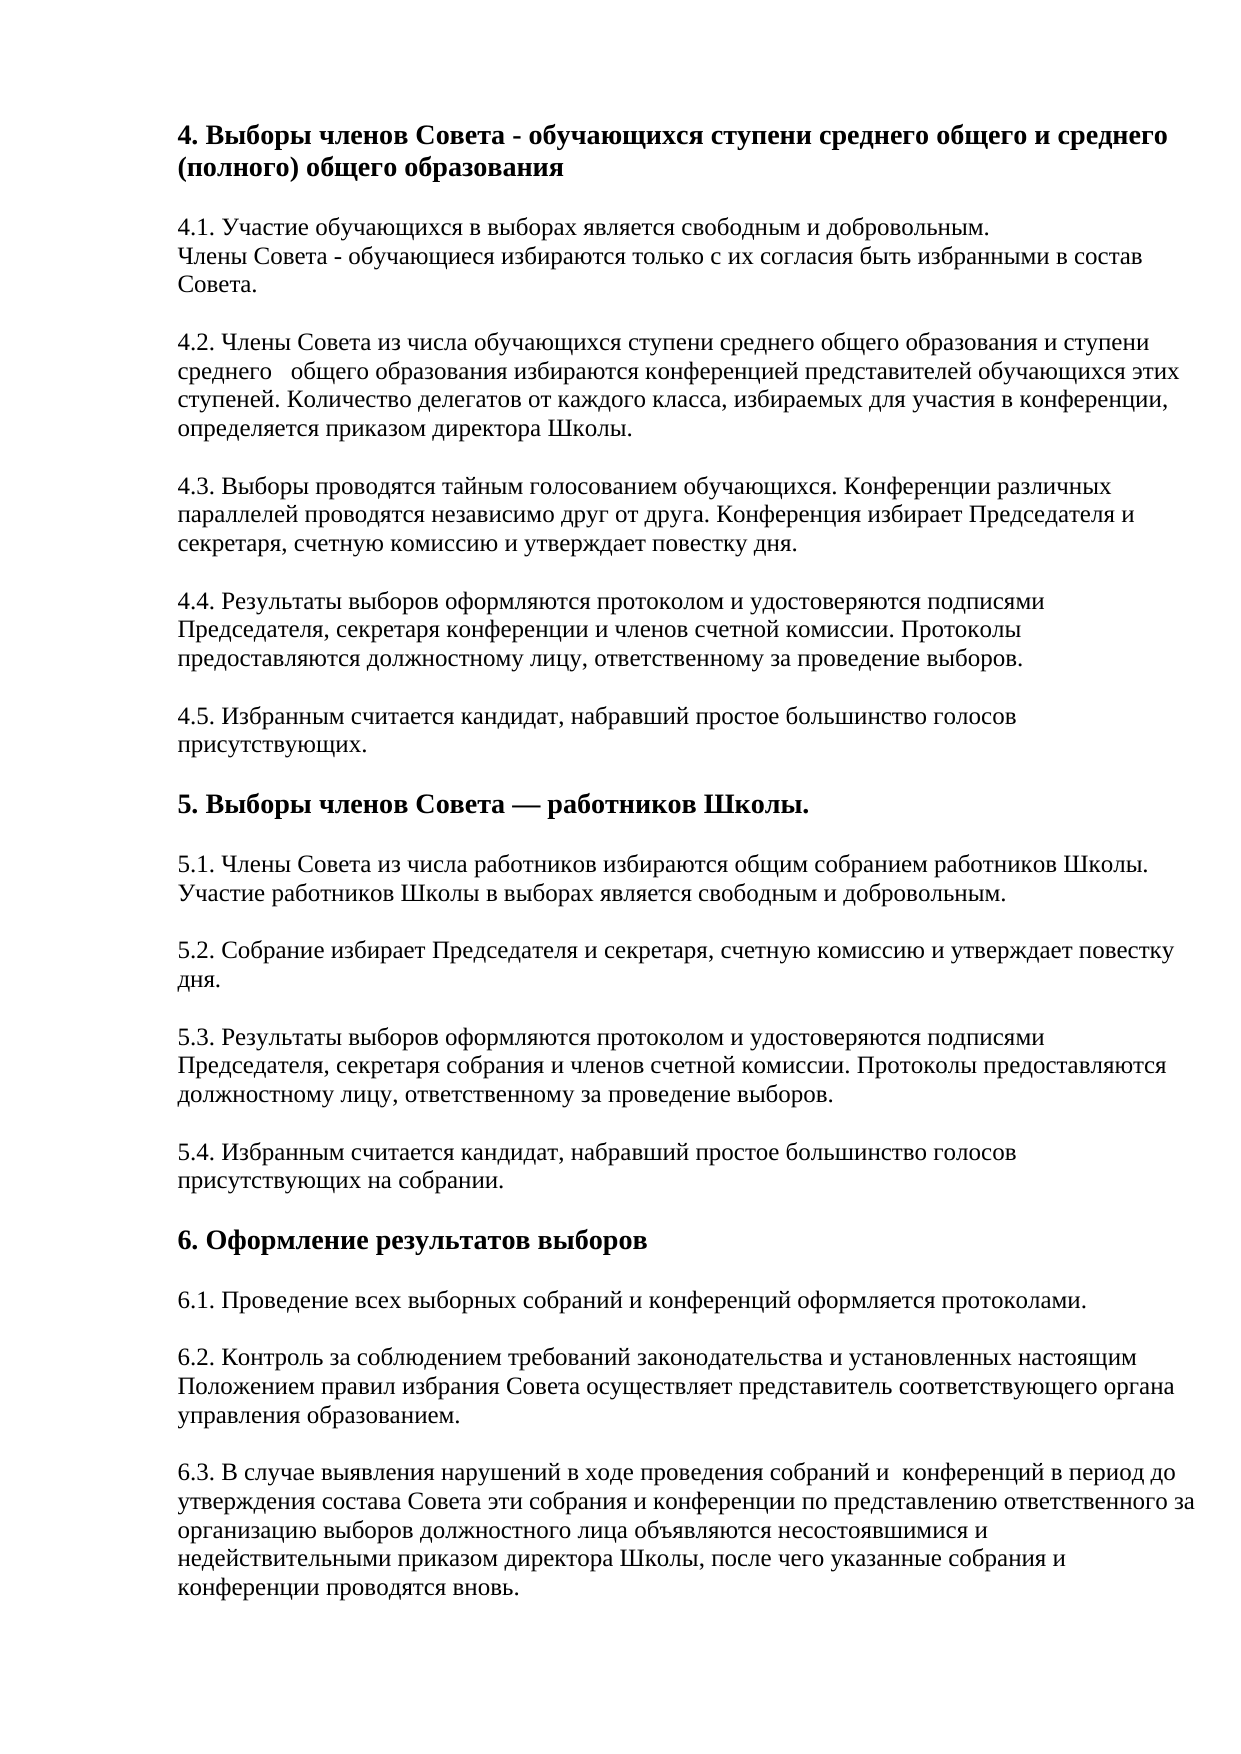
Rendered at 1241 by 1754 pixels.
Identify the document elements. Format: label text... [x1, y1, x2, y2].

text 6. Оформление результатов выборов [177, 1223, 1196, 1256]
text 4.1. Участие обучающихся в выборах является свободным и добровольным. Члены Совета - обучающиеся избираются только с их согласия быть избранными в состав Совета. 4.2. Члены Совета из числа обучающихся ступени среднего общего образования и ступени среднего общего образования избираются конференцией представителей обучающихся этих ступеней. Количество делегатов от каждого класса, избираемых для участия в конференции, определяется приказом директора Школы. 4.3. Выборы проводятся тайным голосованием обучающихся. Конференции различных параллелей проводятся независимо друг от друга. Конференция избирает Председателя и секретаря, счетную комиссию и утверждает повестку дня. 4.4. Результаты выборов оформляются протоколом и удостоверяются подписями Председателя, секретаря конференции и членов счетной комиссии. Протоколы предоставляются должностному лицу, ответственному за проведение выборов. 4.5. Избранным считается кандидат, набравший простое большинство голосов присутствующих. [177, 212, 1196, 758]
text 5.1. Члены Совета из числа работников избираются общим собранием работников Школы. Участие работников Школы в выборах является свободным и добровольным. 5.2. Собрание избирает Председателя и секретаря, счетную комиссию и утверждает повестку дня. 5.3. Результаты выборов оформляются протоколом и удостоверяются подписями Председателя, секретаря собрания и членов счетной комиссии. Протоколы предоставляются должностному лицу, ответственному за проведение выборов. 5.4. Избранным считается кандидат, набравший простое большинство голосов присутствующих на собрании. [177, 849, 1196, 1194]
text 4. Выборы членов Совета - обучающихся ступени среднего общего и среднего (полного) общего образования [177, 118, 1196, 183]
text 5. Выборы членов Совета — работников Школы. [177, 787, 1196, 820]
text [177, 1285, 1196, 1630]
